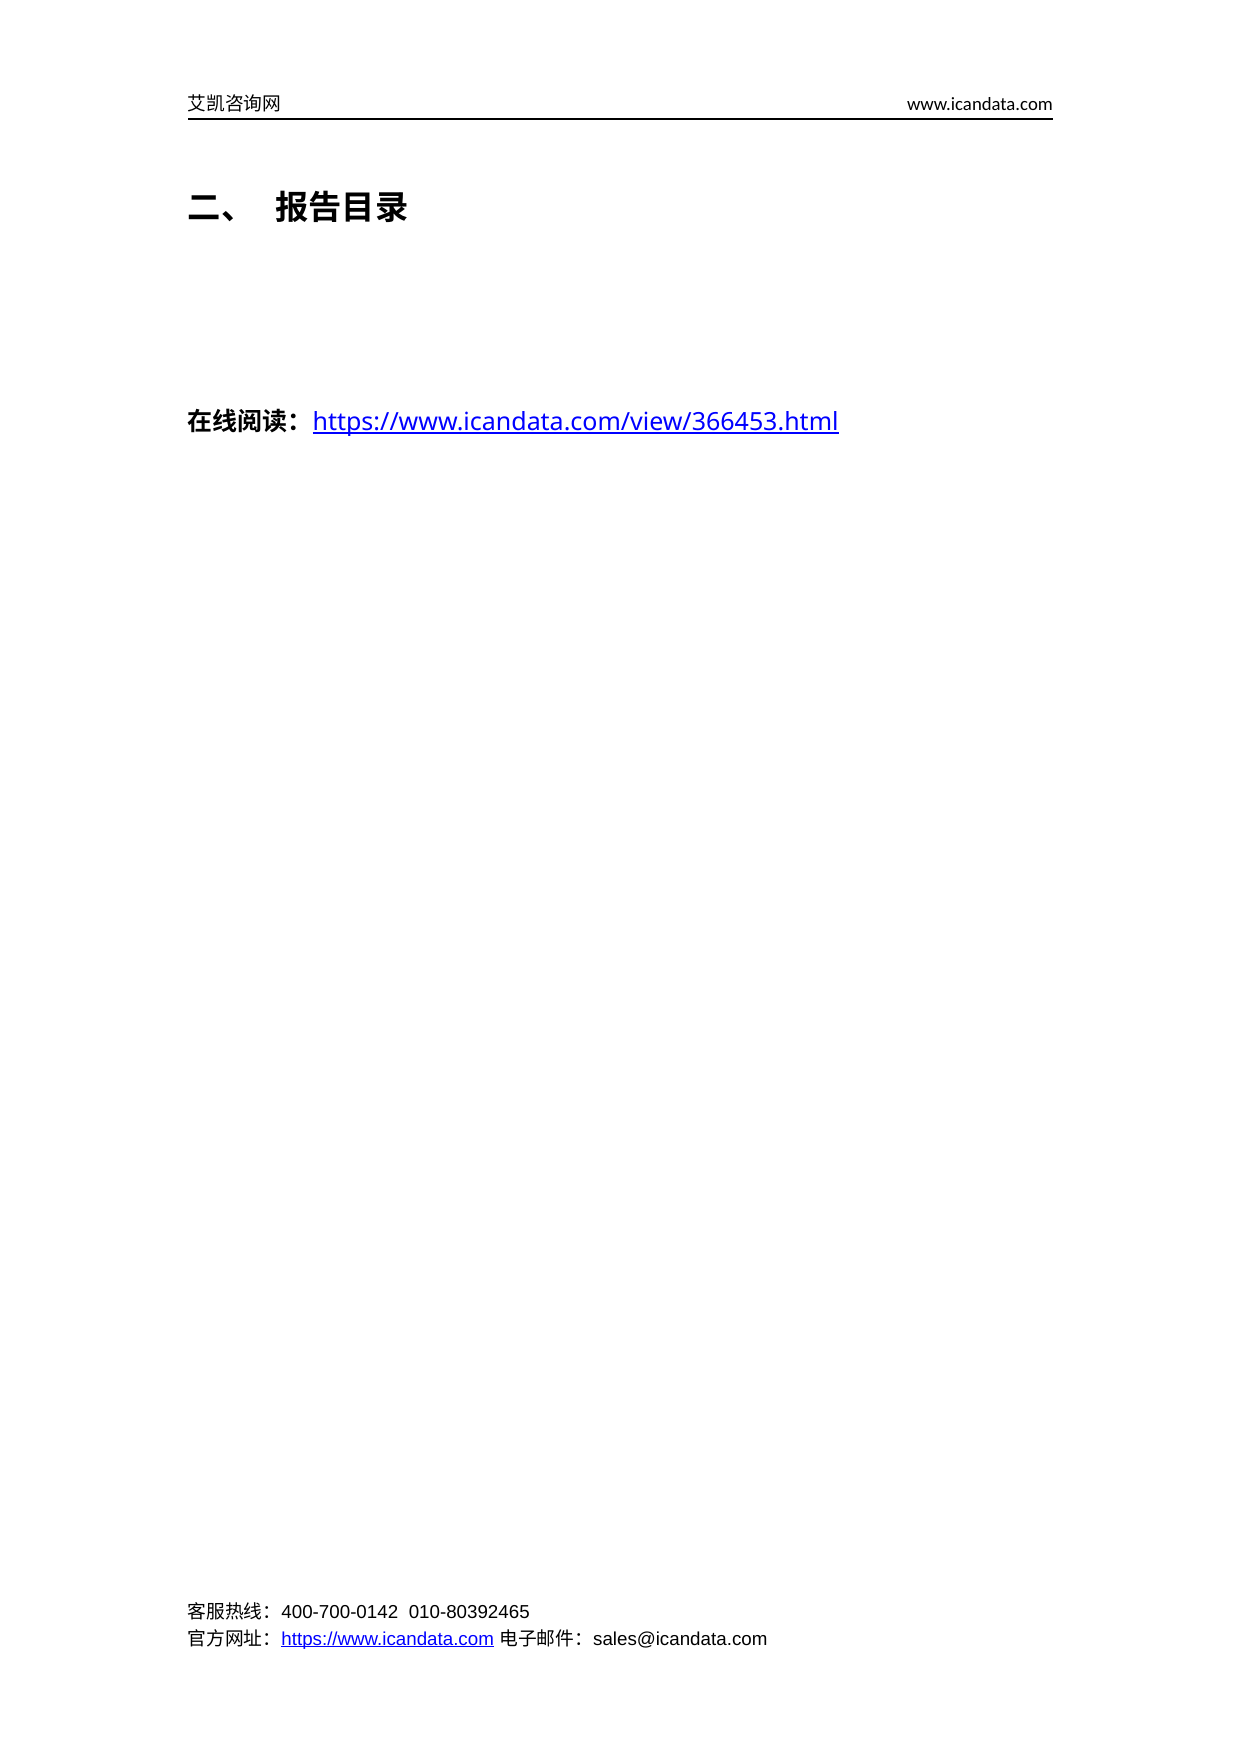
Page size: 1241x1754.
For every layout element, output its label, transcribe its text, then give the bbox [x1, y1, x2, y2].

text 在线阅读：https://www.icandata.com/view/366453.html [187, 387, 1053, 452]
subtitle 报告目录 [187, 172, 1053, 237]
